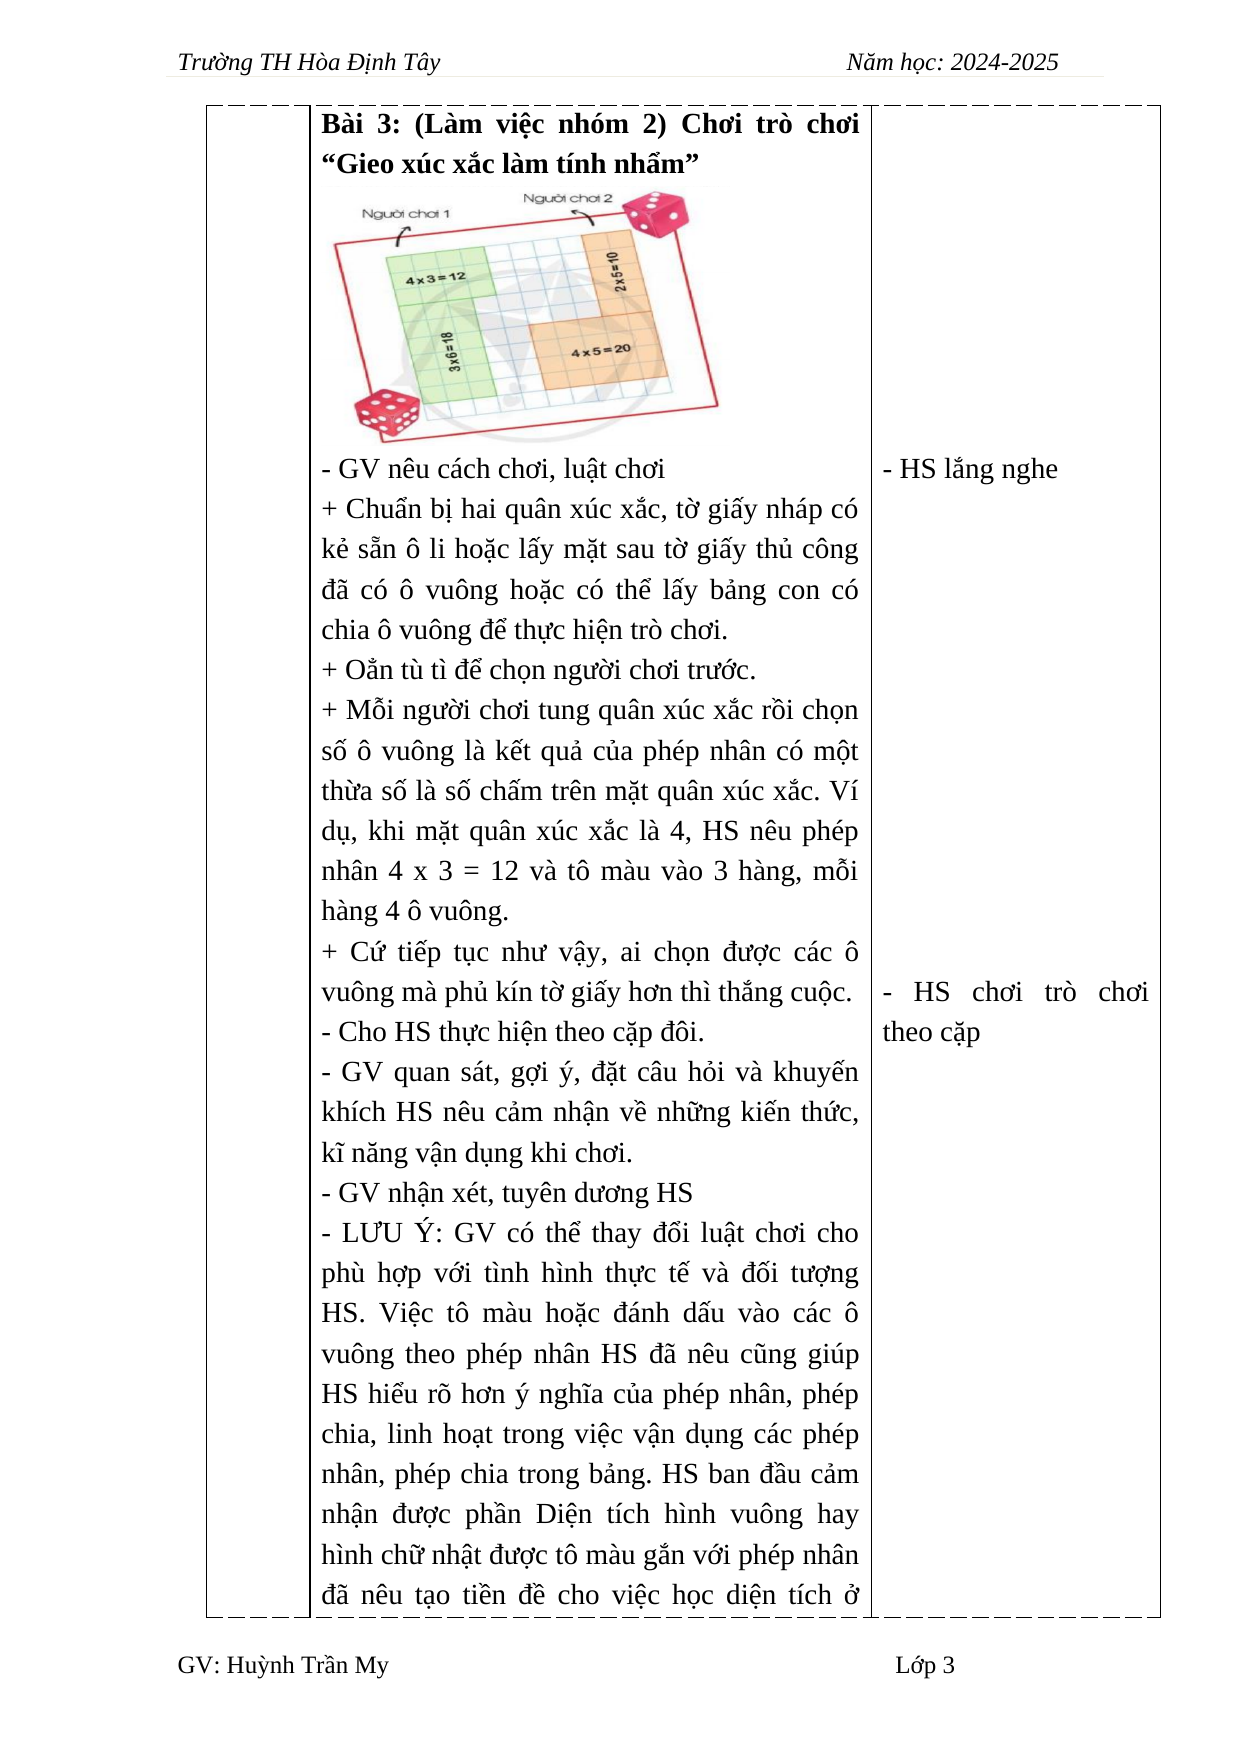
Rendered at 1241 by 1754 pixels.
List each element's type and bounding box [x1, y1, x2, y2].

table_cell [311, 105, 871, 1617]
table_cell [207, 105, 309, 1617]
picture [321, 186, 730, 446]
table_cell [872, 105, 1160, 1617]
